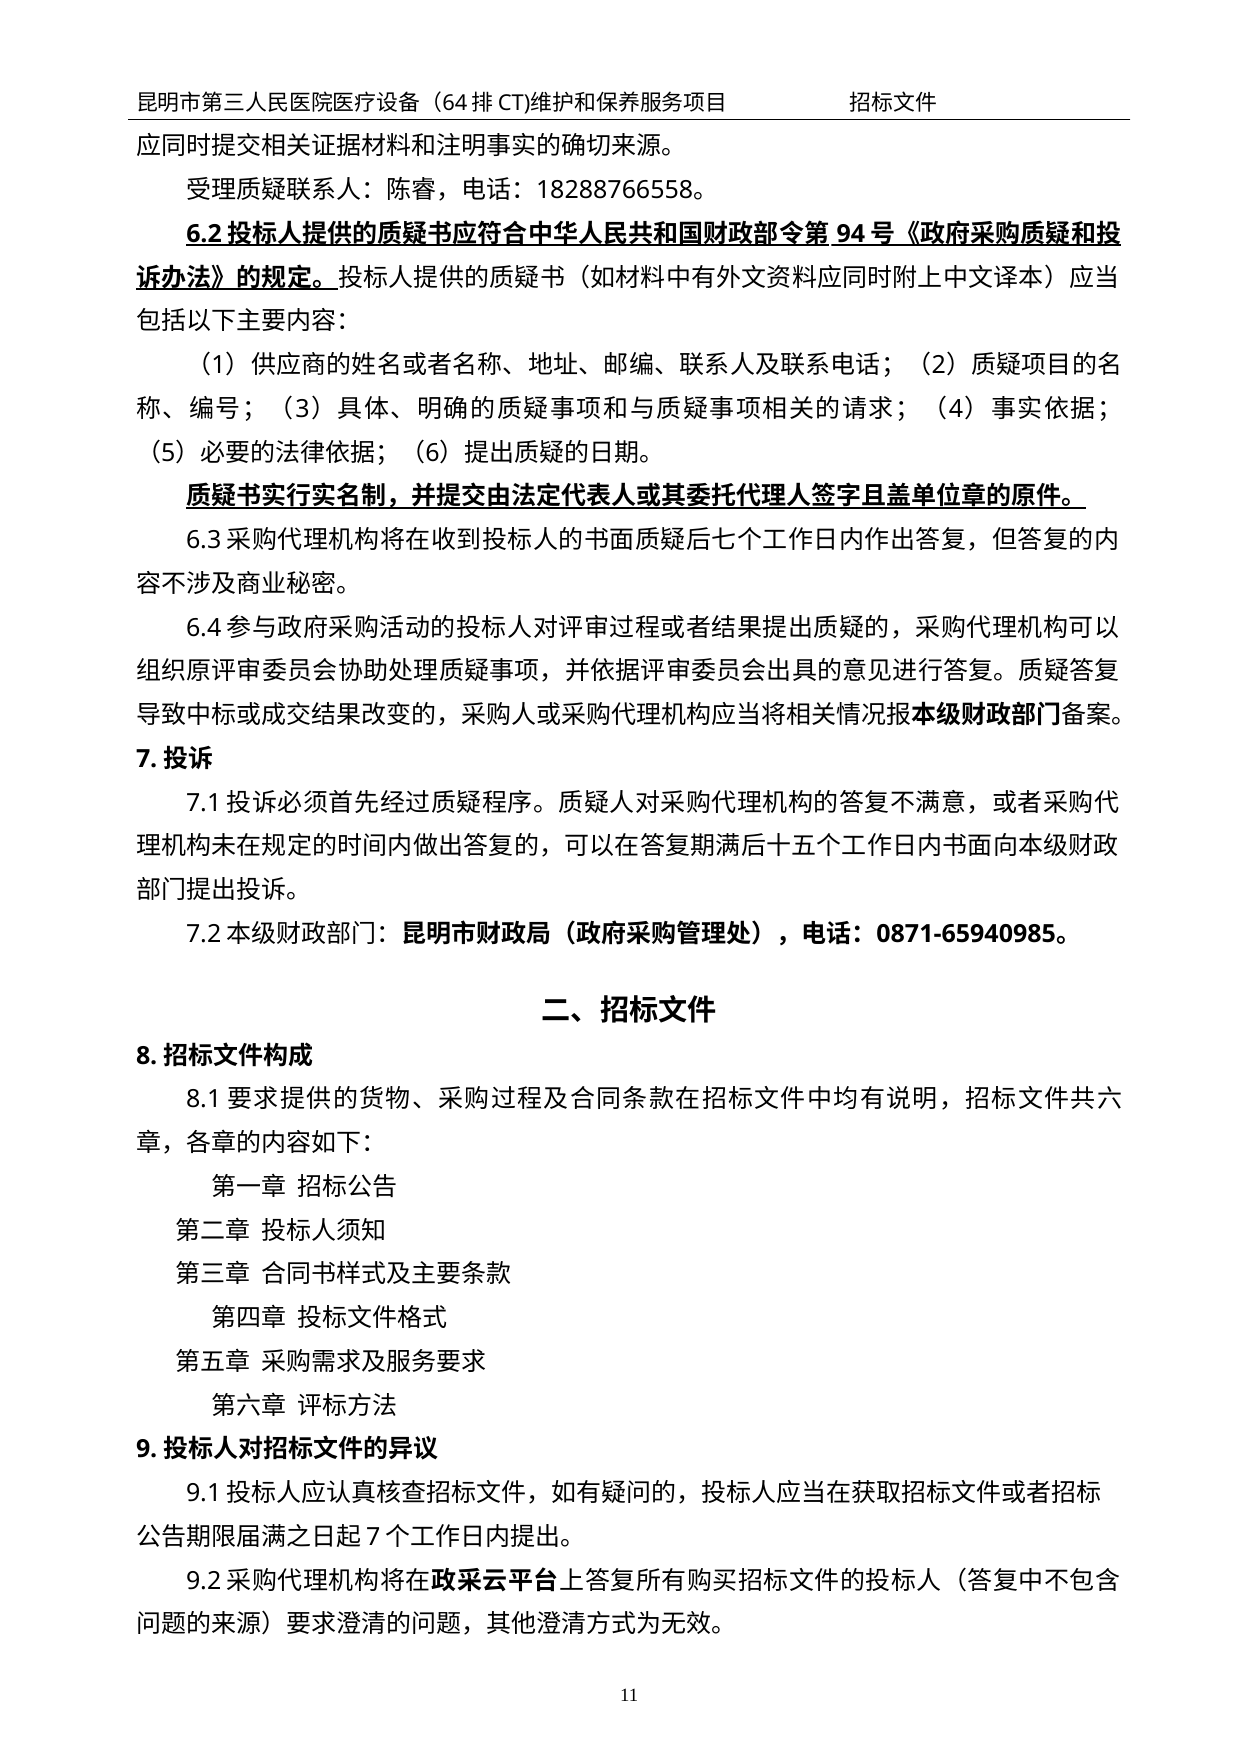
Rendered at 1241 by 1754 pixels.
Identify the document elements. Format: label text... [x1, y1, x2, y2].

text 6.3采购代理机构将在收到投标人的书面质疑后七个工作日内作出答复，但答复的内容不涉及商业秘密。 [136, 513, 1122, 601]
text 9. 投标人对招标文件的异议 [136, 1423, 1122, 1467]
text 8.1要求提供的货物、采购过程及合同条款在招标文件中均有说明，招标文件共六章，各章的内容如下： [136, 1073, 1122, 1160]
text （1）供应商的姓名或者名称、地址、邮编、联系人及联系电话；（2）质疑项目的名称、编号；（3）具体、明确的质疑事项和与质疑事项相关的请求；（4）事实依据；（5）必要的法律依据；（6）提出质疑的日期。 [136, 338, 1122, 470]
text 6.4参与政府采购活动的投标人对评审过程或者结果提出质疑的，采购代理机构可以组织原评审委员会协助处理质疑事项，并依据评审委员会出具的意见进行答复。质疑答复导致中标或成交结果改变的，采购人或采购代理机构应当将相关情况报本级财政部门备案。 [136, 601, 1122, 732]
text 8. 招标文件构成 [136, 1029, 1122, 1073]
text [136, 120, 1122, 163]
text 9.1投标人应认真核查招标文件，如有疑问的，投标人应当在获取招标文件或者招标公告期限届满之日起7个工作日内提出。 [136, 1467, 1122, 1554]
text 7.1投诉必须首先经过质疑程序。质疑人对采购代理机构的答复不满意，或者采购代理机构未在规定的时间内做出答复的，可以在答复期满后十五个工作日内书面向本级财政部门提出投诉。 [136, 776, 1122, 907]
text 第一章 招标公告 [136, 1160, 1122, 1204]
text 6.2投标人提供的质疑书应符合中华人民共和国财政部令第94号《政府采购质疑和投诉办法》的规定。投标人提供的质疑书（如材料中有外文资料应同时附上中文译本）应当包括以下主要内容： [136, 207, 1122, 338]
text 7.2本级财政部门：昆明市财政局（政府采购管理处），电话：0871-65940985。 [136, 907, 1122, 951]
text 第五章 采购需求及服务要求 [136, 1335, 1122, 1379]
text 第六章 评标方法 [136, 1379, 1122, 1423]
text 第二章 投标人须知 [136, 1204, 1122, 1248]
text 第四章 投标文件格式 [136, 1292, 1122, 1335]
text 受理质疑联系人：陈睿，电话：18288766558。 [136, 163, 1122, 207]
text 二、招标文件 [136, 985, 1122, 1029]
text 7. 投诉 [136, 732, 1122, 776]
text 第三章 合同书样式及主要条款 [136, 1248, 1122, 1292]
text 质疑书实行实名制，并提交由法定代表人或其委托代理人签字且盖单位章的原件。 [136, 470, 1122, 513]
text 9.2采购代理机构将在政采云平台上答复所有购买招标文件的投标人（答复中不包含问题的来源）要求澄清的问题，其他澄清方式为无效。 [136, 1554, 1122, 1642]
